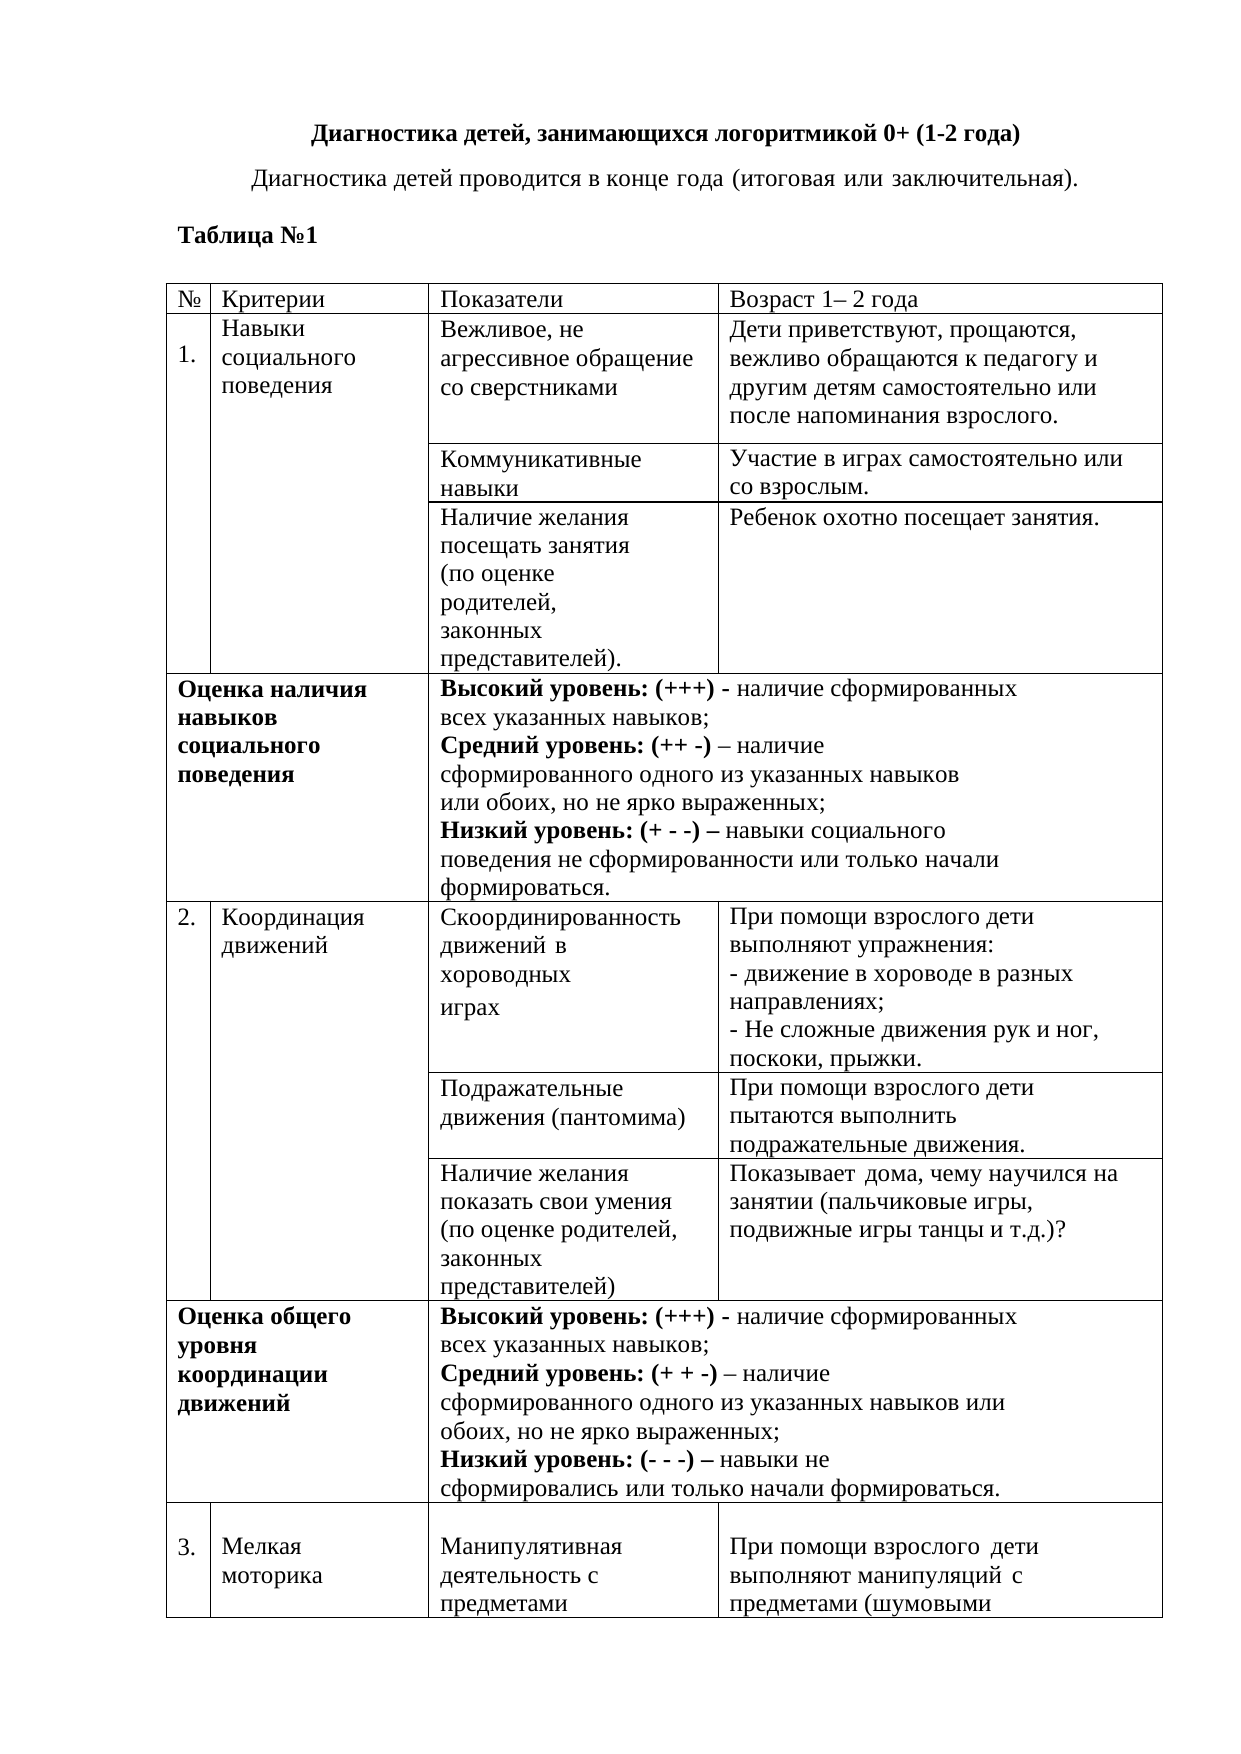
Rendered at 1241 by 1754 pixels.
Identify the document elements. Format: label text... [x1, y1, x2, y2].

table_cell Подражательные движения (пантомима) [429, 1073, 718, 1157]
table_cell Скоординированность движений в хороводных играх [429, 902, 718, 1072]
table_cell Координация движений [211, 902, 428, 1300]
table_cell Коммуникативные навыки [429, 444, 718, 501]
table_cell Показывает дома, чему научился на занятии (пальчиковые игры, подвижные игры танцы и т.д.)? [719, 1159, 1162, 1300]
table_cell Оценка наличия навыков социального поведения [167, 674, 428, 901]
text Диагностика детей проводится в конце года (итоговая или заключительная). [177, 163, 1157, 191]
table_cell Высокий уровень: (+++) - наличие сформированных всех указанных навыков; Средний уровень: (+ + -) – наличие сформированного одного из указанных навыков или обоих, но не ярко выраженных; Низкий уровень: (- - -) – навыки не сформировались или только начали формироваться. [429, 1301, 1162, 1502]
table_cell Наличие желания показать свои умения (по оценке родителей, законных представителей) [429, 1159, 718, 1300]
table_cell Дети приветствуют, прощаются, вежливо обращаются к педагогу и другим детям самостоятельно или после напоминания взрослого. [719, 314, 1162, 443]
table_header № [167, 284, 210, 313]
table_cell Оценка общего уровня координации движений [167, 1301, 428, 1502]
table_cell 3. [167, 1503, 210, 1617]
table_cell При помощи взрослого дети пытаются выполнить подражательные движения. [719, 1073, 1162, 1157]
table_cell Высокий уровень: (+++) - наличие сформированных всех указанных навыков; Средний уровень: (++ -) – наличие сформированного одного из указанных навыков или обоих, но не ярко выраженных; Низкий уровень: (+ - -) – навыки социального поведения не сформированности или только начали формироваться. [429, 674, 1162, 901]
table_cell Мелкая моторика [211, 1503, 428, 1617]
table_cell Участие в играх самостоятельно или со взрослым. [719, 444, 1162, 501]
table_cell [429, 1503, 718, 1617]
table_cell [719, 1503, 1162, 1617]
table_cell Вежливое, не агрессивное обращение со сверстниками [429, 314, 718, 443]
table_cell При помощи взрослого дети выполняют упражнения: - движение в хороводе в разных направлениях; - Не сложные движения рук и ног, поскоки, прыжки. [719, 902, 1162, 1072]
table_cell 1. [167, 314, 210, 673]
table_header Критерии [211, 284, 428, 313]
table_cell Навыки социального поведения [211, 314, 428, 673]
table_cell Ребенок охотно посещает занятия. [719, 503, 1162, 673]
table_header Показатели [429, 284, 718, 313]
table_header Возраст 1– 2 года [719, 284, 1162, 313]
text Таблица №1 [177, 221, 1154, 249]
table_cell 2. [167, 902, 210, 1300]
table_cell Наличие желания посещать занятия (по оценке родителей, законных представителей). [429, 503, 718, 673]
text Диагностика детей, занимающихся логоритмикой 0+ (1-2 года) [177, 118, 1154, 147]
